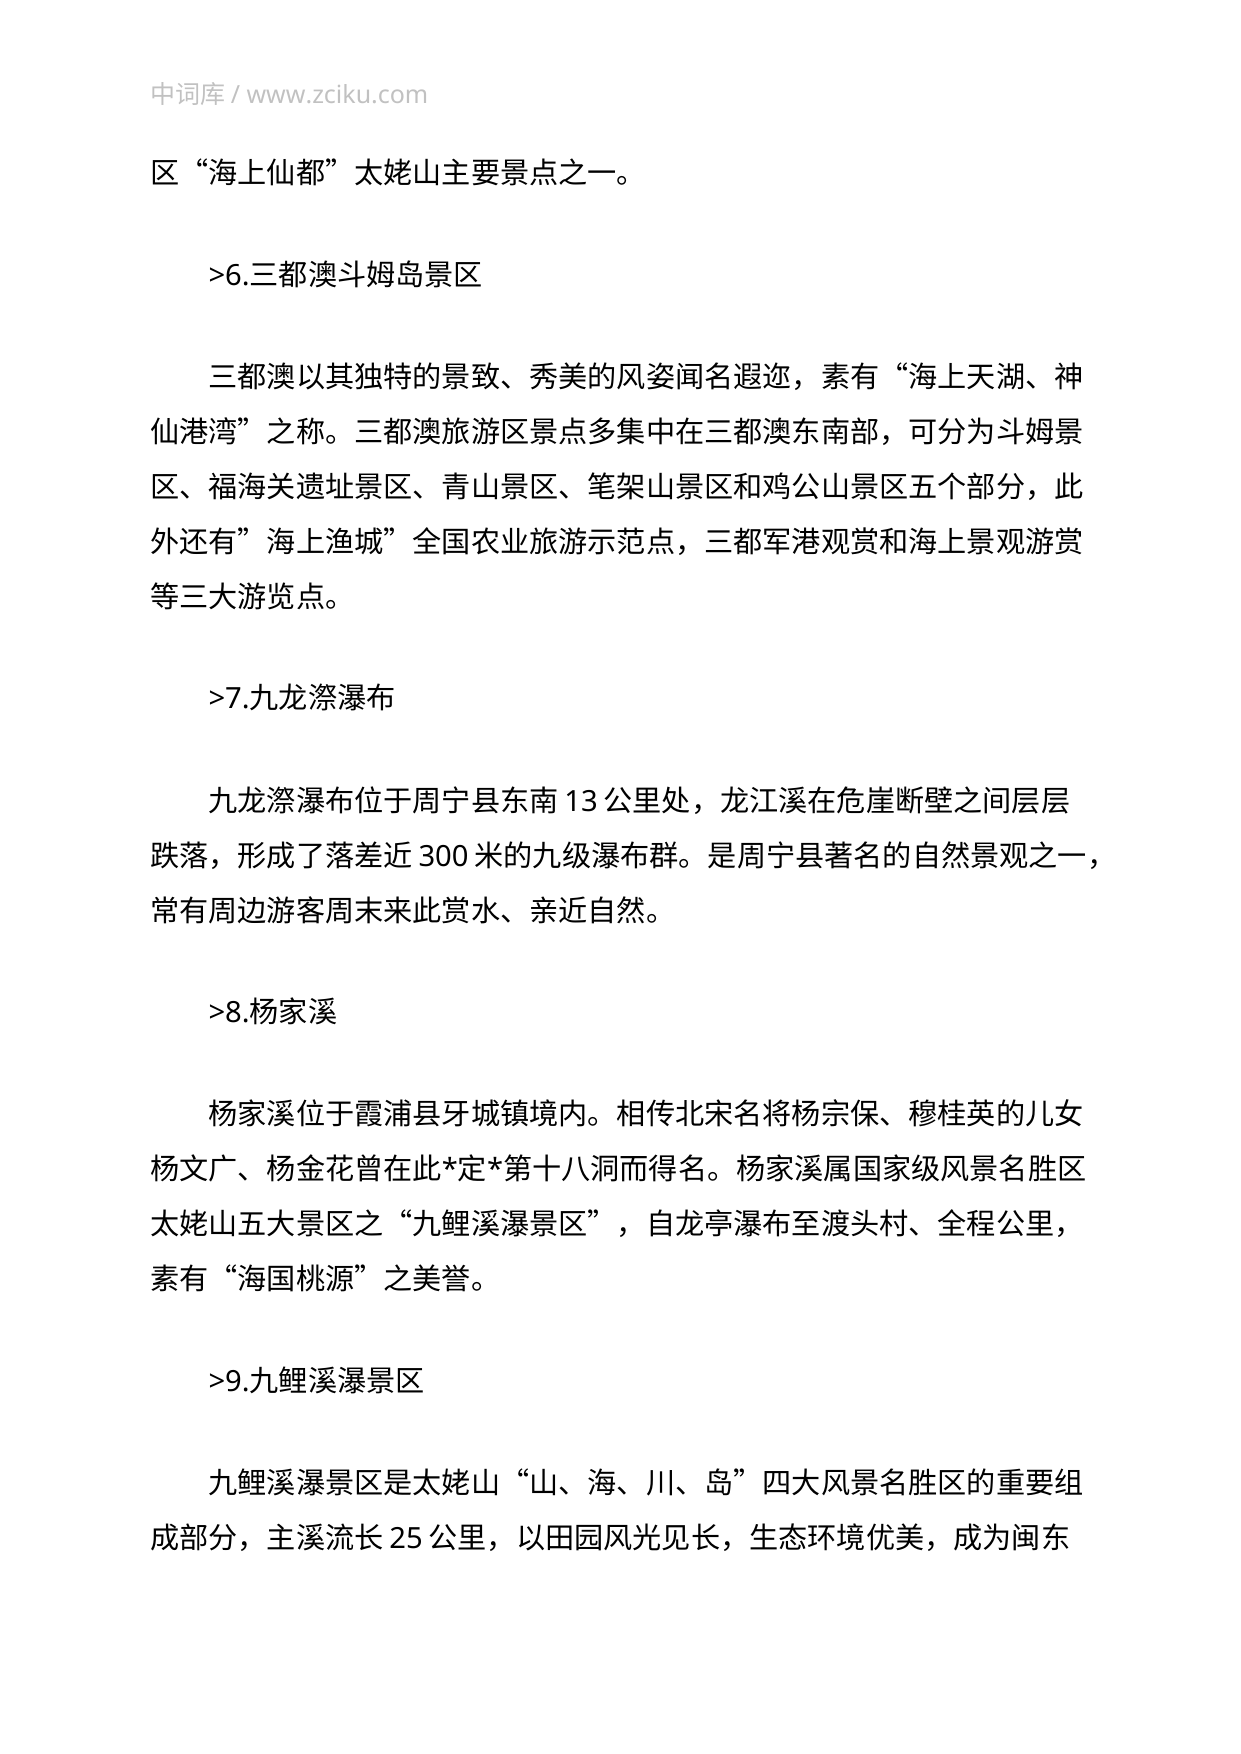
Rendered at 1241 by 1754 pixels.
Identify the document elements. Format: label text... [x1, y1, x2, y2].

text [150, 1459, 1090, 1557]
text 三都澳以其独特的景致、秀美的风姿闻名遐迩，素有“海上天湖、神仙港湾”之称。三都澳旅游区景点多集中在三都澳东南部，可分为斗姆景区、福海关遗址景区、青山景区、笔架山景区和鸡公山景区五个部分，此外还有”海上渔城”全国农业旅游示范点，三都军港观赏和海上景观游赏等三大游览点。 [150, 354, 1090, 616]
text >7.九龙漈瀑布 [150, 675, 1090, 717]
text >6.三都澳斗姆岛景区 [150, 252, 1090, 294]
text 杨家溪位于霞浦县牙城镇境内。相传北宋名将杨宗保、穆桂英的儿女杨文广、杨金花曾在此*定*第十八洞而得名。杨家溪属国家级风景名胜区太姥山五大景区之“九鲤溪瀑景区”，自龙亭瀑布至渡头村、全程公里，素有“海国桃源”之美誉。 [150, 1091, 1090, 1298]
text 九龙漈瀑布位于周宁县东南13公里处，龙江溪在危崖断壁之间层层跌落，形成了落差近300米的九级瀑布群。是周宁县著名的自然景观之一，常有周边游客周末来此赏水、亲近自然。 [150, 777, 1090, 929]
text >8.杨家溪 [150, 989, 1090, 1031]
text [150, 150, 1090, 192]
text >9.九鲤溪瀑景区 [150, 1357, 1090, 1400]
